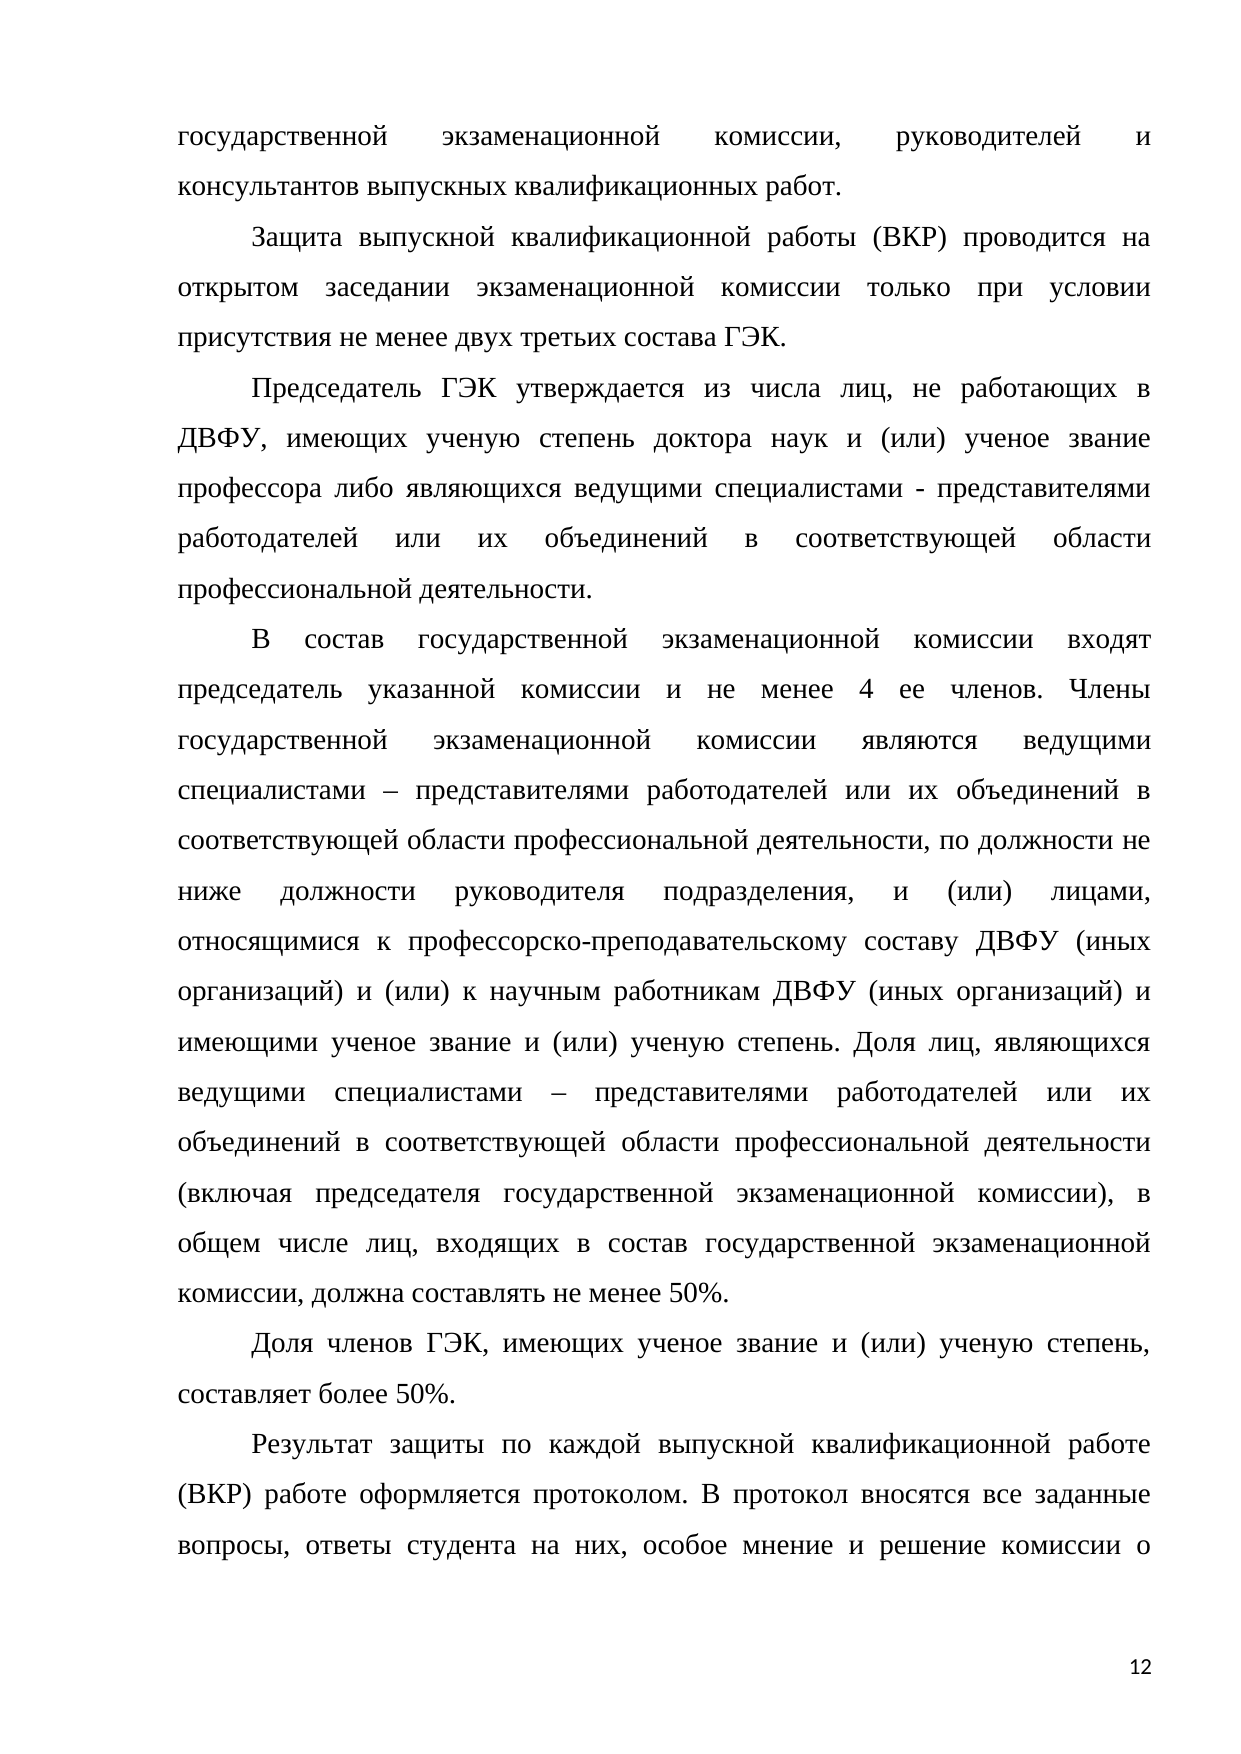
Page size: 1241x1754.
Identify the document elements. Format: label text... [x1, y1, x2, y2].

list Доля членов ГЭК, имеющих ученое звание и (или) ученую степень, составляет более 50%. [177, 1326, 1152, 1409]
list Защита выпускной квалификационной работы (ВКР) проводится на открытом заседании экзаменационной комиссии только при условии присутствия не менее двух третьих состава ГЭК. [177, 219, 1152, 353]
list В состав государственной экзаменационной комиссии входят председатель указанной комиссии и не менее 4 ее членов. Члены государственной экзаменационной комиссии являются ведущими специалистами – представителями работодателей или их объединений в соответствующей области профессиональной деятельности, по должности не ниже должности руководителя подразделения, и (или) лицами, относящимися к профессорско-преподавательскому составу ДВФУ (иных организаций) и (или) к научным работникам ДВФУ (иных организаций) и имеющими ученое звание и (или) ученую степень. Доля лиц, являющихся ведущими специалистами – представителями работодателей или их объединений в соответствующей области профессиональной деятельности (включая председателя государственной экзаменационной комиссии), в общем числе лиц, входящих в состав государственной экзаменационной комиссии, должна составлять не менее 50%. [177, 621, 1152, 1309]
list Председатель ГЭК утверждается из числа лиц, не работающих в ДВФУ, имеющих ученую степень доктора наук и (или) ученое звание профессора либо являющихся ведущими специалистами - представителями работодателей или их объединений в соответствующей области профессиональной деятельности. [177, 370, 1152, 604]
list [177, 118, 1152, 202]
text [177, 1426, 1152, 1560]
